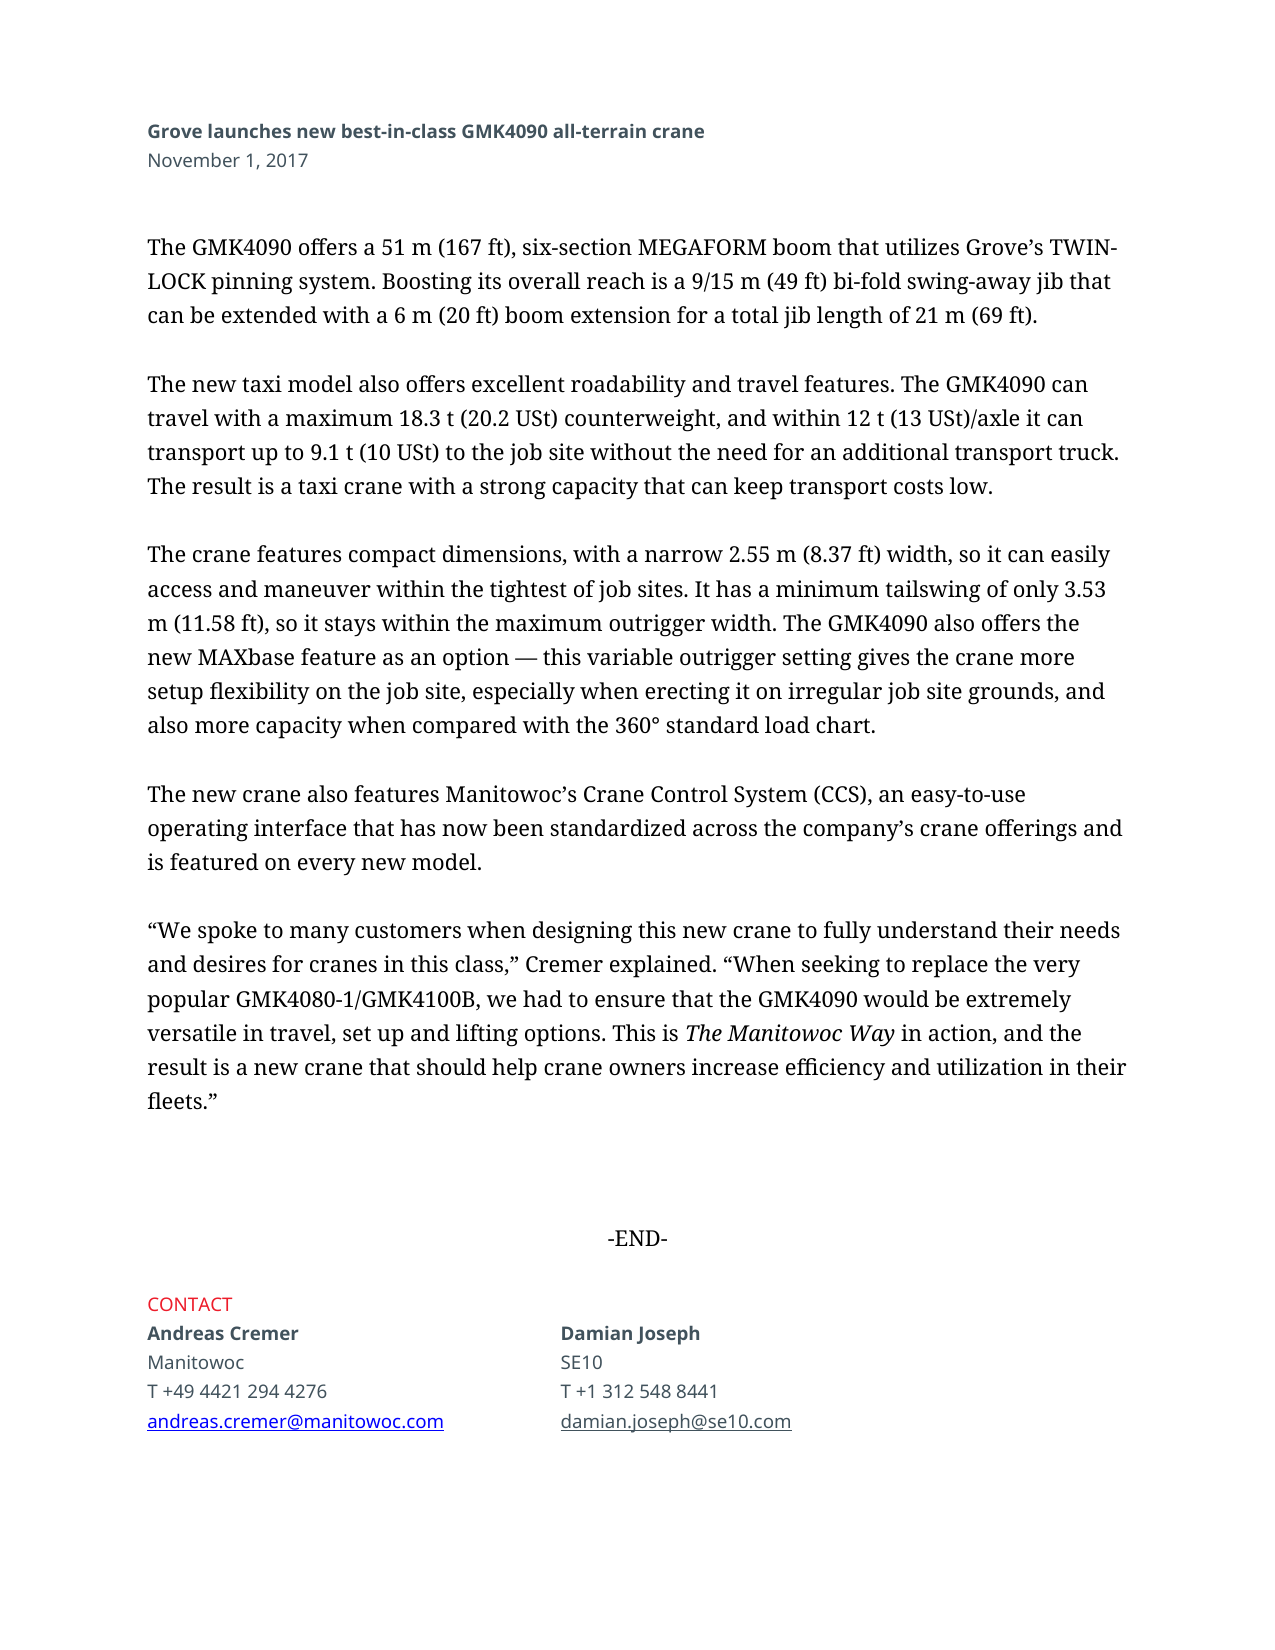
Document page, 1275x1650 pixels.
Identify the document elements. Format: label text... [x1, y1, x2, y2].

text The new crane also features Manitowoc’s Crane Control System (CCS), an easy-to-use operating interface that has now been standardized across the company’s crane offerings and is featured on every new model. [147, 778, 1128, 877]
text Manitowoc SE10 [147, 1349, 1128, 1375]
text The GMK4090 offers a 51 m (167 ft), six-section MEGAFORM boom that utilizes Grove’s TWIN-LOCK pinning system. Boosting its overall reach is a 9/15 m (49 ft) bi-fold swing-away jib that can be extended with a 6 m (20 ft) boom extension for a total jib length of 21 m (69 ft). [147, 232, 1128, 330]
text The crane features compact dimensions, with a narrow 2.55 m (8.37 ft) width, so it can easily access and maneuver within the tightest of job sites. It has a minimum tailswing of only 3.53 m (11.58 ft), so it stays within the maximum outrigger width. The GMK4090 also offers the new MAXbase feature as an option — this variable outrigger setting gives the crane more setup flexibility on the job site, especially when erecting it on irregular job site grounds, and also more capacity when compared with the 360° standard load chart. [147, 539, 1128, 740]
text “We spoke to many customers when designing this new crane to fully understand their needs and desires for cranes in this class,” Cremer explained. “When seeking to replace the very popular GMK4080-1/GMK4100B, we had to ensure that the GMK4090 would be extremely versatile in travel, set up and lifting options. This is The Manitowoc Way in action, and the result is a new crane that should help crane owners increase efficiency and utilization in their fleets.” [147, 915, 1128, 1116]
text T +49 4421 294 4276 T +1 312 548 8441 [147, 1379, 1128, 1404]
text -END- [147, 1223, 1128, 1252]
text andreas.cremer@manitowoc.com damian.joseph@se10.com [147, 1408, 1128, 1434]
text The new taxi model also offers excellent roadability and travel features. The GMK4090 can travel with a maximum 18.3 t (20.2 USt) counterweight, and within 12 t (13 USt)/axle it can transport up to 9.1 t (10 USt) to the job site without the need for an additional transport truck. The result is a taxi crane with a strong capacity that can keep transport costs low. [147, 368, 1128, 501]
text Andreas Cremer Damian Joseph [147, 1320, 1128, 1346]
text CONTACT [147, 1291, 1128, 1317]
